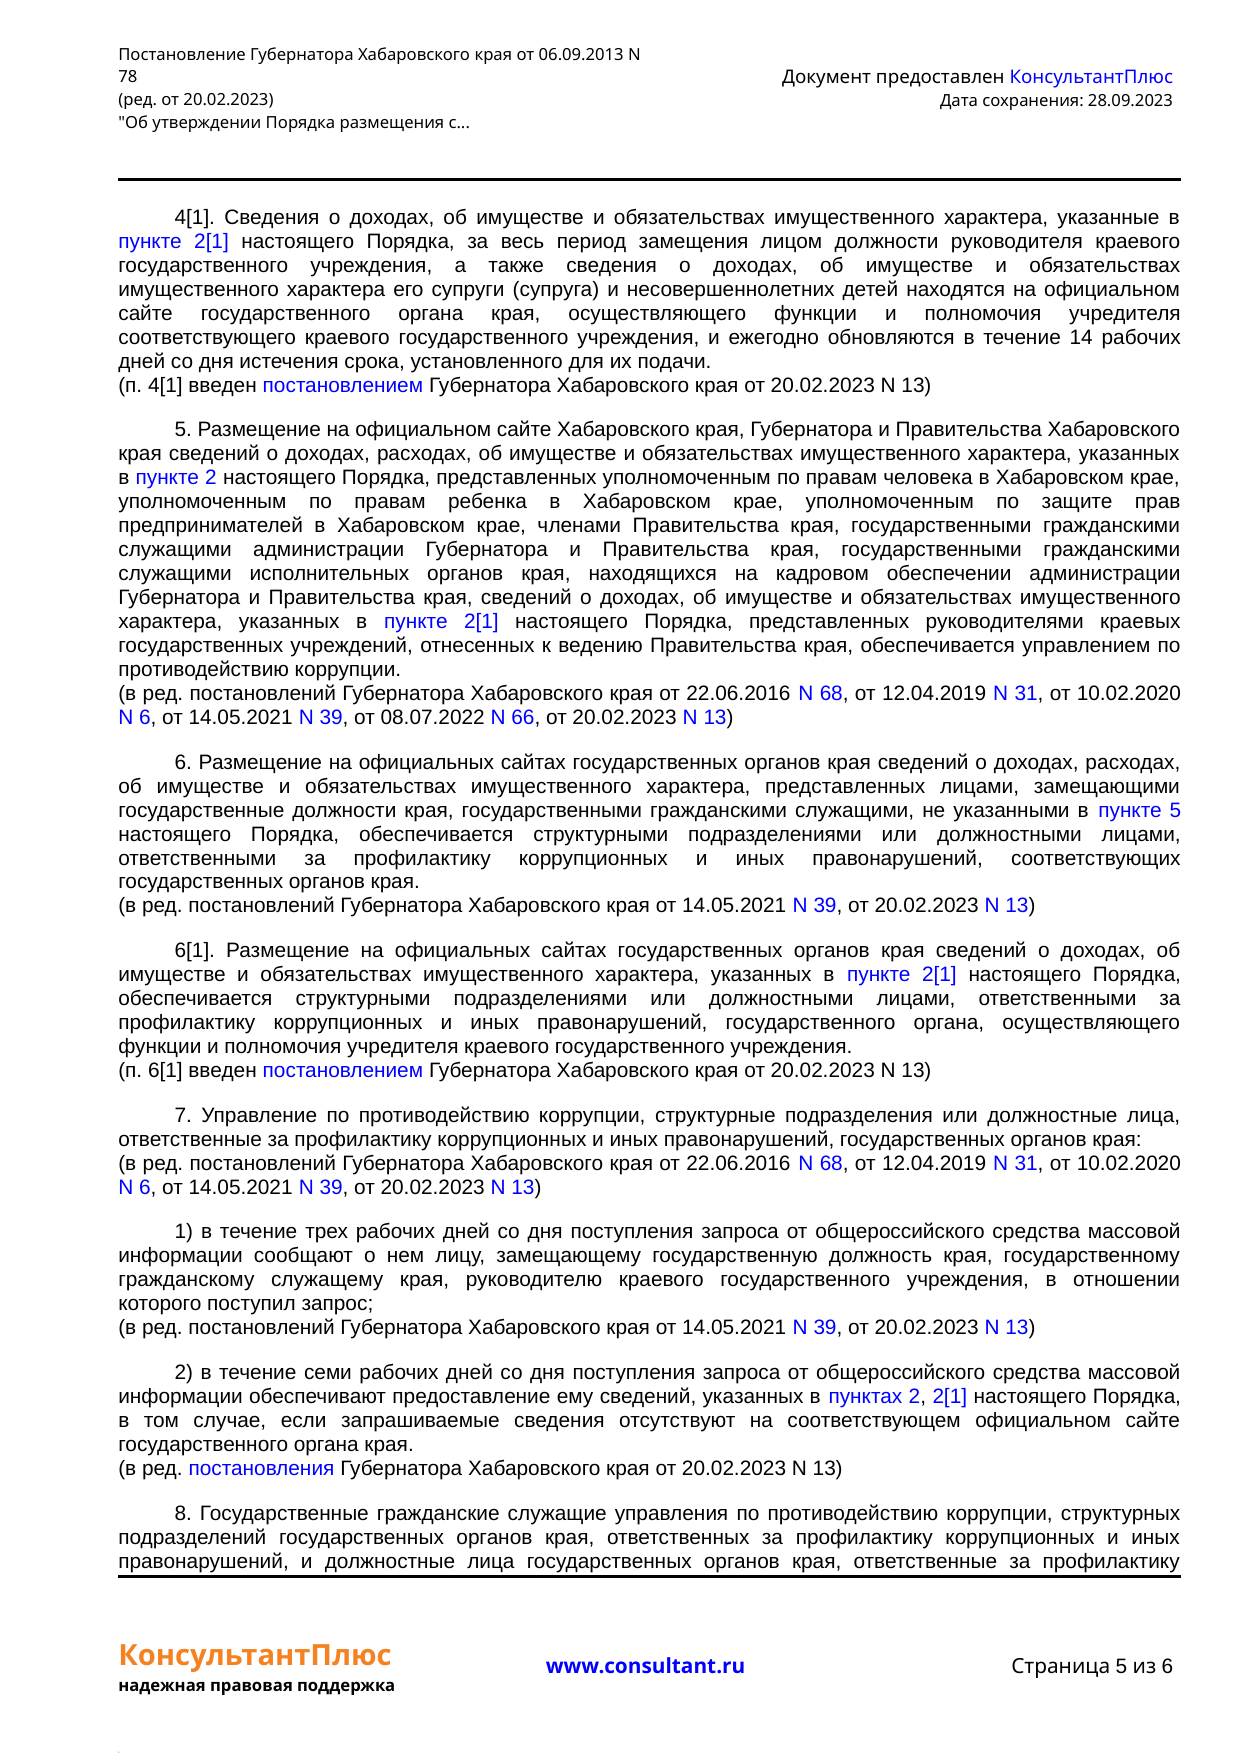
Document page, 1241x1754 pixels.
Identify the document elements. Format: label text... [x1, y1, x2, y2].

text (в ред. постановления Губернатора Хабаровского края от 20.02.2023 N 13) [118, 1456, 1181, 1480]
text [118, 1501, 1181, 1572]
text (в ред. постановлений Губернатора Хабаровского края от 14.05.2021 N 39, от 20.02.2023 N 13) [118, 1315, 1181, 1339]
text (в ред. постановлений Губернатора Хабаровского края от 14.05.2021 N 39, от 20.02.2023 N 13) [118, 893, 1181, 917]
text (в ред. постановлений Губернатора Хабаровского края от 22.06.2016 N 68, от 12.04.2019 N 31, от 10.02.2020 N 6, от 14.05.2021 N 39, от 08.07.2022 N 66, от 20.02.2023 N 13) [118, 681, 1181, 729]
text (в ред. постановлений Губернатора Хабаровского края от 22.06.2016 N 68, от 12.04.2019 N 31, от 10.02.2020 N 6, от 14.05.2021 N 39, от 20.02.2023 N 13) [118, 1151, 1181, 1198]
text 4[1]. Сведения о доходах, об имуществе и обязательствах имущественного характера, указанные в пункте 2[1] настоящего Порядка, за весь период замещения лицом должности руководителя краевого государственного учреждения, а также сведения о доходах, об имуществе и обязательствах имущественного характера его супруги (супруга) и несовершеннолетних детей находятся на официальном сайте государственного органа края, осуществляющего функции и полномочия учредителя соответствующего краевого государственного учреждения, и ежегодно обновляются в течение 14 рабочих дней со дня истечения срока, установленного для их подачи. [118, 205, 1181, 372]
text 2) в течение семи рабочих дней со дня поступления запроса от общероссийского средства массовой информации обеспечивают предоставление ему сведений, указанных в пунктах 2, 2[1] настоящего Порядка, в том случае, если запрашиваемые сведения отсутствуют на соответствующем официальном сайте государственного органа края. [118, 1360, 1181, 1456]
text (п. 4[1] введен постановлением Губернатора Хабаровского края от 20.02.2023 N 13) [118, 372, 1181, 396]
text 6[1]. Размещение на официальных сайтах государственных органов края сведений о доходах, об имуществе и обязательствах имущественного характера, указанных в пункте 2[1] настоящего Порядка, обеспечивается структурными подразделениями или должностными лицами, ответственными за профилактику коррупционных и иных правонарушений, государственного органа, осуществляющего функции и полномочия учредителя краевого государственного учреждения. [118, 938, 1181, 1058]
text (п. 6[1] введен постановлением Губернатора Хабаровского края от 20.02.2023 N 13) [118, 1058, 1181, 1082]
text 6. Размещение на официальных сайтах государственных органов края сведений о доходах, расходах, об имуществе и обязательствах имущественного характера, представленных лицами, замещающими государственные должности края, государственными гражданскими служащими, не указанными в пункте 5 настоящего Порядка, обеспечивается структурными подразделениями или должностными лицами, ответственными за профилактику коррупционных и иных правонарушений, соответствующих государственных органов края. [118, 749, 1181, 893]
text 7. Управление по противодействию коррупции, структурные подразделения или должностные лица, ответственные за профилактику коррупционных и иных правонарушений, государственных органов края: [118, 1103, 1181, 1151]
text 5. Размещение на официальном сайте Хабаровского края, Губернатора и Правительства Хабаровского края сведений о доходах, расходах, об имуществе и обязательствах имущественного характера, указанных в пункте 2 настоящего Порядка, представленных уполномоченным по правам человека в Хабаровском крае, уполномоченным по правам ребенка в Хабаровском крае, уполномоченным по защите прав предпринимателей в Хабаровском крае, членами Правительства края, государственными гражданскими служащими администрации Губернатора и Правительства края, государственными гражданскими служащими исполнительных органов края, находящихся на кадровом обеспечении администрации Губернатора и Правительства края, сведений о доходах, об имуществе и обязательствах имущественного характера, указанных в пункте 2[1] настоящего Порядка, представленных руководителями краевых государственных учреждений, отнесенных к ведению Правительства края, обеспечивается управлением по противодействию коррупции. [118, 417, 1181, 681]
text 1) в течение трех рабочих дней со дня поступления запроса от общероссийского средства массовой информации сообщают о нем лицу, замещающему государственную должность края, государственному гражданскому служащему края, руководителю краевого государственного учреждения, в отношении которого поступил запрос; [118, 1219, 1181, 1315]
